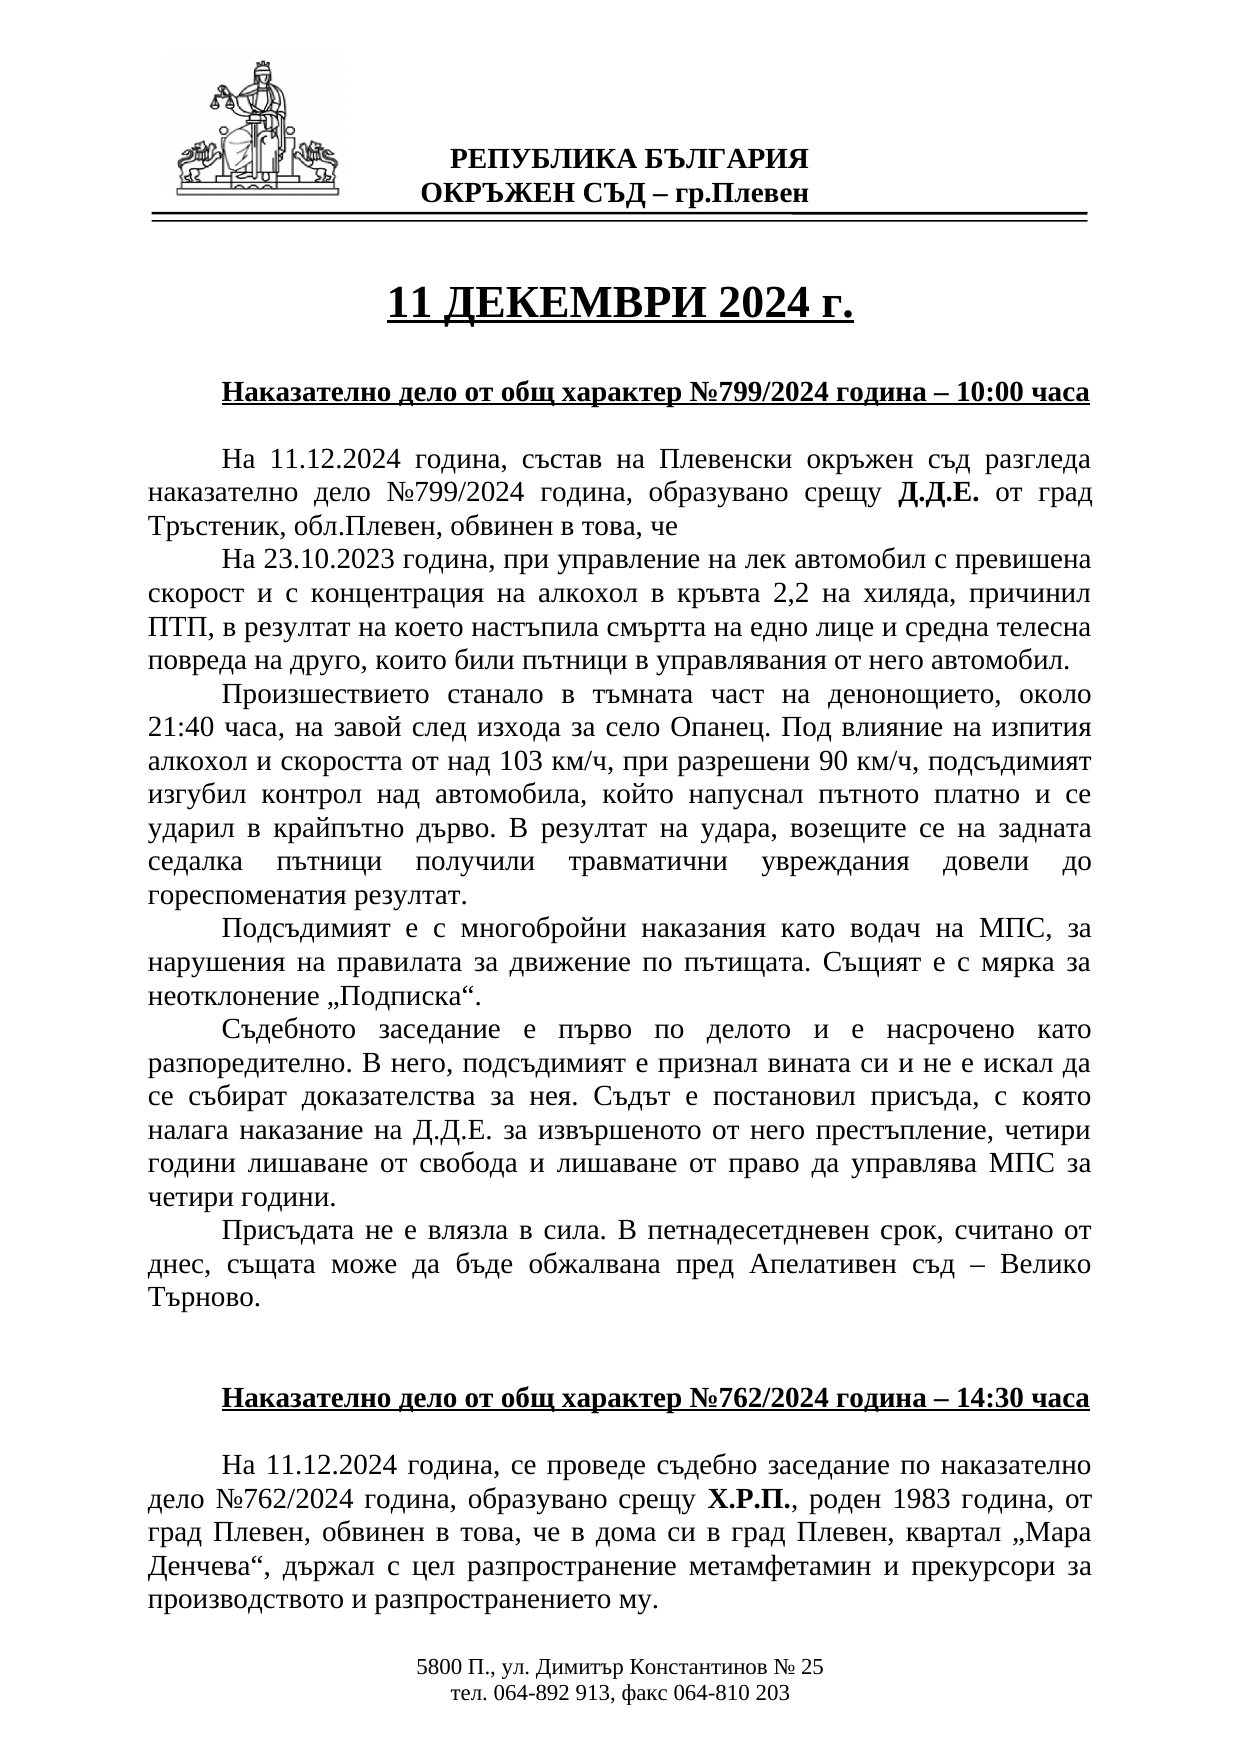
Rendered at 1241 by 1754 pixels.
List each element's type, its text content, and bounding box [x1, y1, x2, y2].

text Съдебното заседание е първо по делото и е насрочено като разпоредително. В него, подсъдимият е признал вината си и не е искал да се събират доказателства за нея. Съдът е постановил присъда, с която налага наказание на Д.Д.Е. за извършеното от него престъпление, четири години лишаване от свобода и лишаване от право да управлява МПС за четири години. [148, 1011, 1092, 1212]
text Подсъдимият е с многобройни наказания като водач на МПС, за нарушения на правилата за движение по пътищата. Същият е с мярка за неотклонение „Подписка“. [148, 911, 1092, 1011]
text Присъдата не е влязла в сила. В петнадесетдневен срок, считано от днес, същата може да бъде обжалвана пред Апелативен съд – Велико Търново. [148, 1212, 1092, 1313]
text Произшествието станало в тъмната част на денонощието, около 21:40 часа, на завой след изхода за село Опанец. Под влияние на изпития алкохол и скоростта от над 103 км/ч, при разрешени 90 км/ч, подсъдимият изгубил контрол над автомобила, който напуснал пътното платно и се ударил в крайпътно дърво. В резултат на удара, возещите се на задната седалка пътници получили травматични увреждания довели до гореспоменатия резултат. [148, 676, 1092, 911]
text На 23.10.2023 година, при управление на лек автомобил с превишена скорост и с концентрация на алкохол в кръвта 2,2 на хиляда, причинил ПТП, в резултат на което настъпила смъртта на едно лице и средна телесна повреда на друго, които били пътници в управлявания от него автомобил. [148, 542, 1092, 676]
text На 11.12.2024 година, състав на Плевенски окръжен съд разгледа наказателно дело №799/2024 година, образувано срещу Д.Д.Е. от град Тръстеник, обл.Плевен, обвинен в това, че [148, 441, 1092, 542]
text На 11.12.2024 година, се проведе съдебно заседание по наказателно дело №762/2024 година, образувано срещу Х.Р.П., роден 1983 година, от град Плевен, обвинен в това, че в дома си в град Плевен, квартал „Мара Денчева“, държал с цел разпространение метамфетамин и прекурсори за производството и разпространението му. [148, 1447, 1092, 1615]
text 11 ДЕКЕМВРИ 2024 г. [148, 275, 1092, 328]
text Наказателно дело от общ характер №762/2024 година – 14:30 часа [148, 1380, 1092, 1414]
picture [164, 52, 346, 197]
text Наказателно дело от общ характер №799/2024 година – 10:00 часа [148, 374, 1092, 407]
